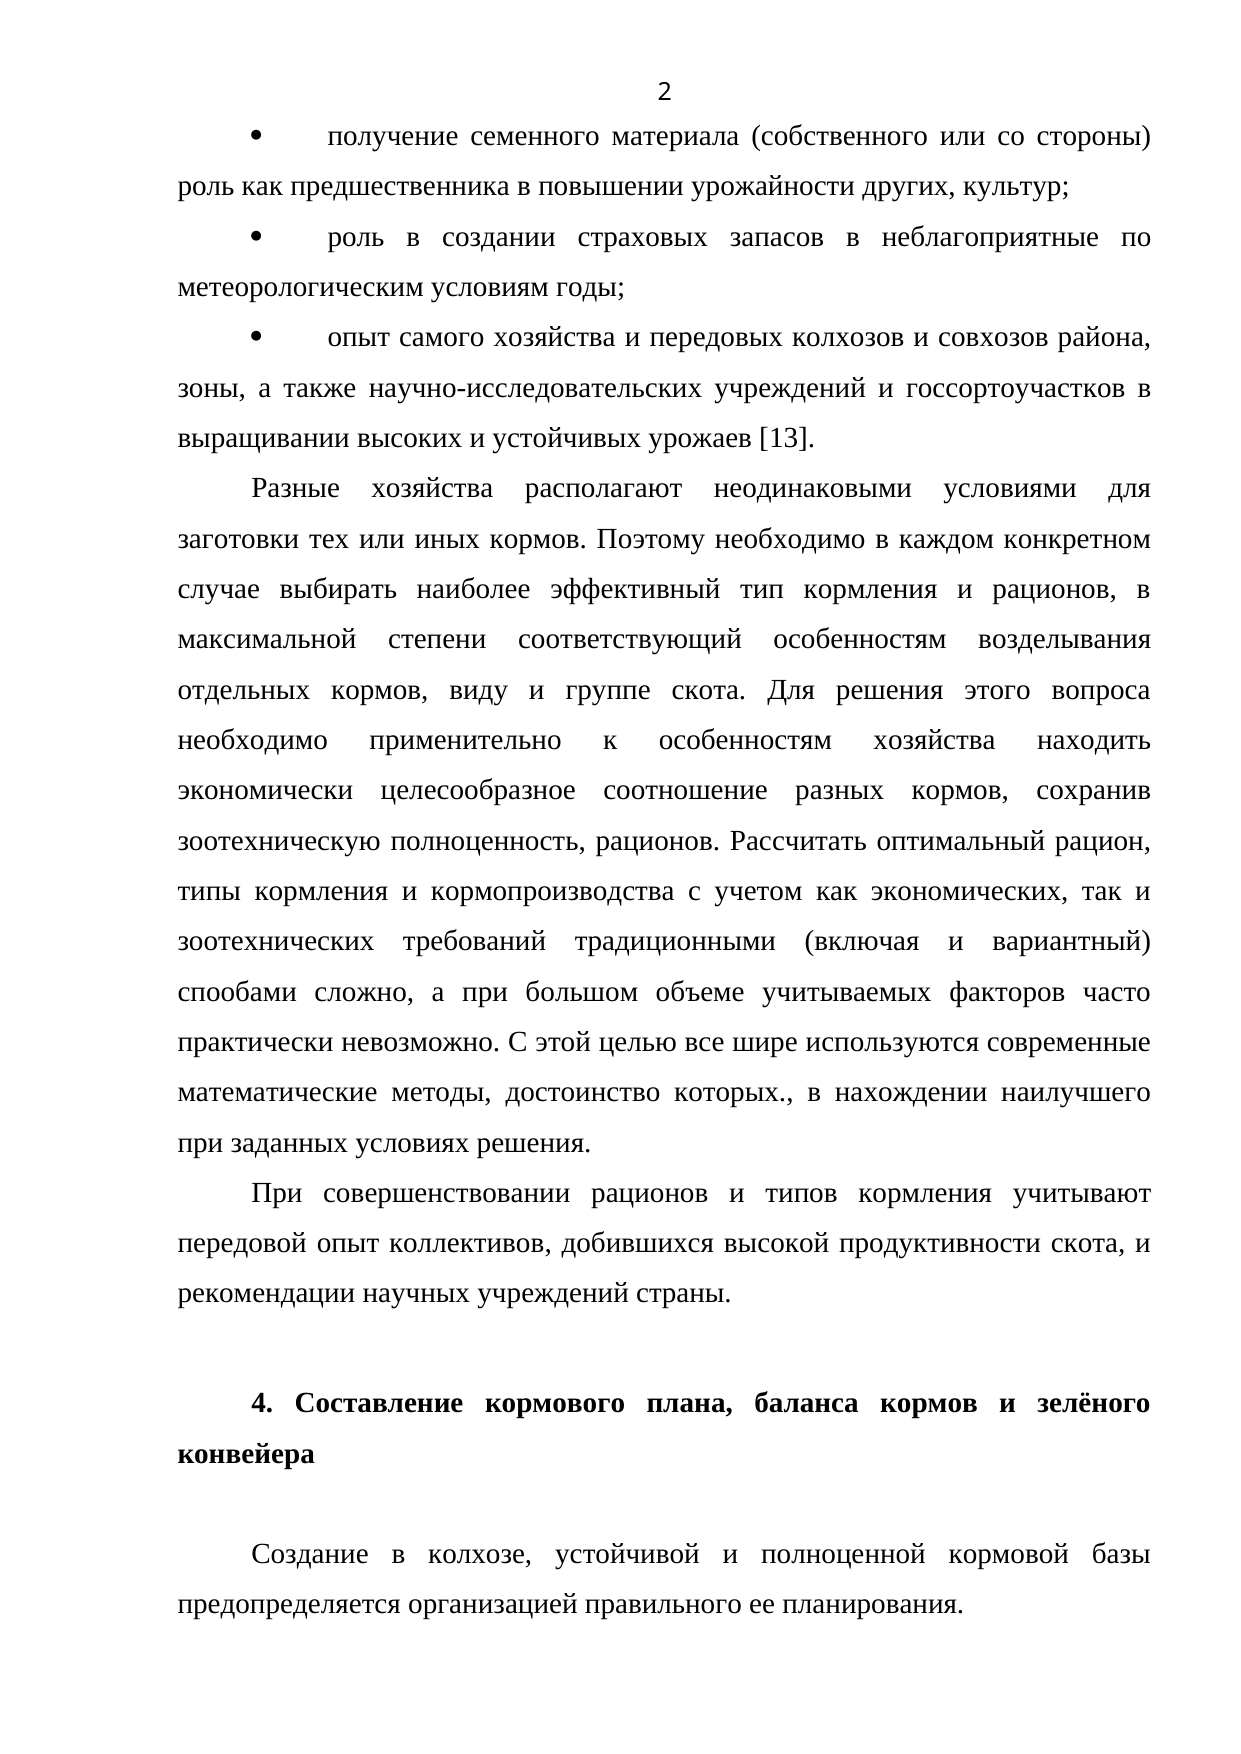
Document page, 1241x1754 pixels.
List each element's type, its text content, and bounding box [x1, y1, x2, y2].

text При совершенствовании рационов и типов кормления учитывают передовой опыт коллективов, добившихся высокой продуктивности скота, и рекомендации научных учреждений страны. [177, 1175, 1152, 1309]
list опыт самого хозяйства и передовых колхозов и совхозов района, зоны, а также научно-исследовательских учреждений и госсортоучастков в выращивании высоких и устойчивых урожаев [13]. [177, 319, 1152, 454]
text Создание в колхозе, устойчивой и полноценной кормовой базы предопределяется организацией правильного ее планирования. [177, 1536, 1152, 1620]
list роль в создании страховых запасов в неблагоприятные по метеорологическим условиям годы; [177, 219, 1152, 303]
list получение семенного материала (собственного или со стороны) роль как предшественника в повышении урожайности других, культур; [177, 118, 1152, 202]
text 4. Составление кормового плана, баланса кормов и зелёного конвейера [177, 1385, 1152, 1469]
text Разные хозяйства располагают неодинаковыми условиями для заготовки тех или иных кормов. Поэтому необходимо в каждом конкретном случае выбирать наиболее эффективный тип кормления и рационов, в максимальной степени соответствующий особенностям возделывания отдельных кормов, виду и группе скота. Для решения этого вопроса необходимо применительно к особенностям хозяйства находить экономически целесообразное соотношение разных кормов, сохранив зоотехническую полноценность, рационов. Рассчитать оптимальный рацион, типы кормления и кормопроизводства с учетом как экономических, так и зоотехнических требований традиционными (включая и вариантный) спообами сложно, а при большом объеме учитываемых факторов часто практически невозможно. С этой целью все шире используются современные математические методы, достоинство которых., в нахождении наилучшего при заданных условиях решения. [177, 471, 1152, 1158]
